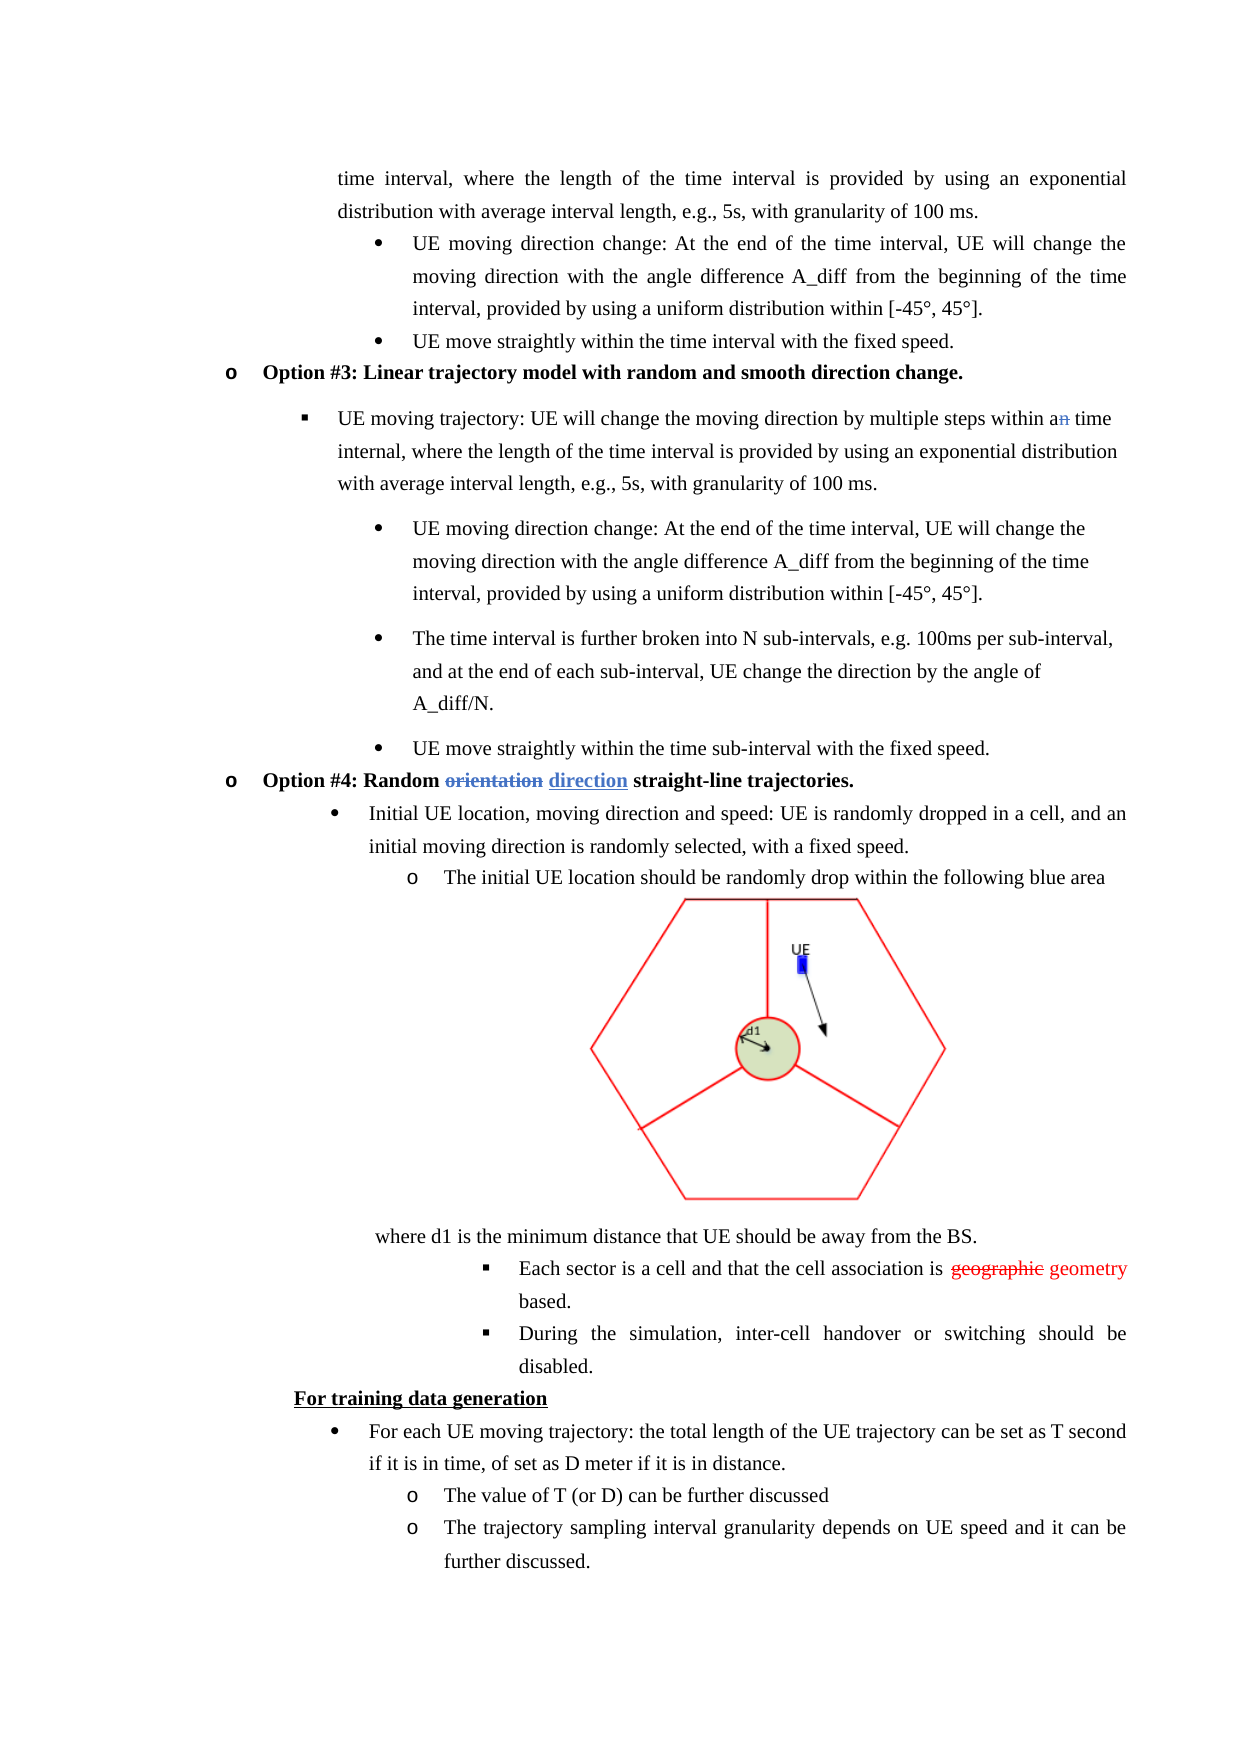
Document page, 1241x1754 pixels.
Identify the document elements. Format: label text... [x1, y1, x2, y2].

list Each sector is a cell and that the cell association is geographic geometry based. [481, 1252, 1128, 1317]
list The trajectory sampling interval granularity depends on UE speed and it can be further discussed. [406, 1512, 1128, 1577]
list Option #3: Linear trajectory model with random and smooth direction change. [225, 357, 1128, 389]
list The value of T (or D) can be further discussed [406, 1479, 1128, 1512]
list UE move straightly within the time interval with the fixed speed. [375, 324, 1128, 357]
list where d1 is the minimum distance that UE should be away from the BS. [375, 1219, 1128, 1252]
list For each UE moving trajectory: the total length of the UE trajectory can be set as T second if it is in time, of set as D meter if it is in distance. [331, 1414, 1128, 1479]
list UE move straightly within the time sub-interval with the fixed speed. [375, 732, 1128, 764]
text For training data generation [294, 1382, 1128, 1414]
list UE moving direction change: At the end of the time interval, UE will change the moving direction with the angle difference A_diff from the beginning of the time interval, provided by using a uniform distribution within [-45°, 45°]. [375, 512, 1128, 609]
list UE moving direction change: At the end of the time interval, UE will change the moving direction with the angle difference A_diff from the beginning of the time interval, provided by using a uniform distribution within [-45°, 45°]. [375, 227, 1128, 324]
list UE moving trajectory: UE will change the moving direction by multiple steps within an time internal, where the length of the time interval is provided by using an exponential distribution with average interval length, e.g., 5s, with granularity of 100 ms. [300, 402, 1128, 499]
list During the simulation, inter-cell handover or switching should be disabled. [481, 1317, 1128, 1382]
list Initial UE location, moving direction and speed: UE is randomly dropped in a cell, and an initial moving direction is randomly selected, with a fixed speed. [331, 797, 1128, 862]
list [300, 162, 1128, 227]
list Option #4: Random orientation direction straight-line trajectories. [225, 764, 1128, 797]
list The time interval is further broken into N sub-intervals, e.g. 100ms per sub-interval, and at the end of each sub-interval, UE change the direction by the angle of A_diff/N. [375, 622, 1128, 719]
list The initial UE location should be randomly drop within the following blue area [406, 862, 1128, 894]
